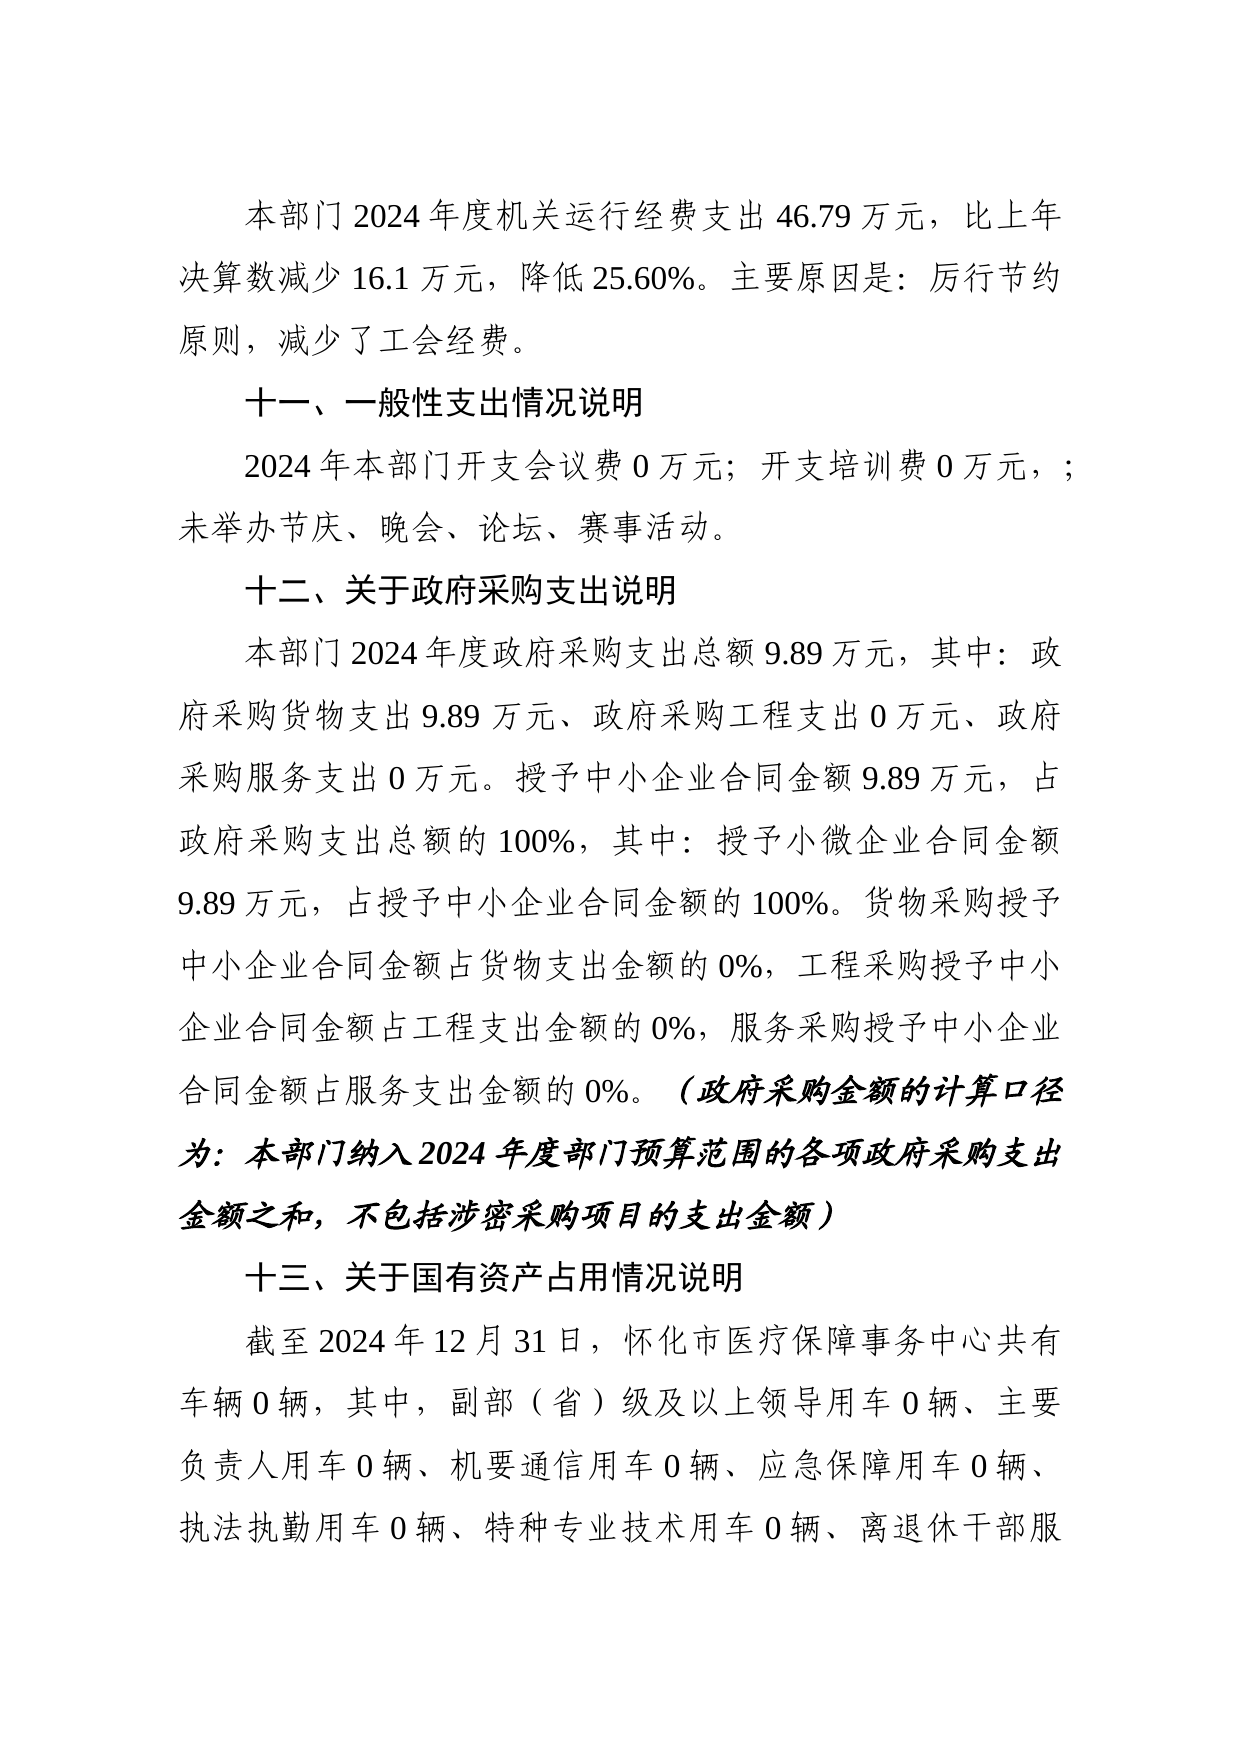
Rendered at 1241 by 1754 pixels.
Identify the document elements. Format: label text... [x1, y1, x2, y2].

text 十二、关于政府采购支出说明 [177, 552, 1063, 615]
text 2024年本部门开支会议费0万元；开支培训费0万元，；未举办节庆、晚会、论坛、赛事活动。 [177, 427, 1063, 552]
text 本部门2024年度政府采购支出总额9.89万元，其中：政府采购货物支出9.89 万元、政府采购工程支出0万元、政府采购服务支出0万元。授予中小企业合同金额9.89万元，占政府采购支出总额的100%，其中：授予小微企业合同金额9.89万元，占授予中小企业合同金额的100%。货物采购授予中小企业合同金额占货物支出金额的0%，工程采购授予中小企业合同金额占工程支出金额的0%，服务采购授予中小企业合同金额占服务支出金额的0%。（政府采购金额的计算口径为：本部门纳入2024年度部门预算范围的各项政府采购支出金额之和，不包括涉密采购项目的支出金额） [177, 615, 1063, 1240]
text 本部门2024年度机关运行经费支出46.79万元，比上年决算数减少16.1 万元，降低25.60%。主要原因是：厉行节约原则，减少了工会经费。 [177, 177, 1063, 365]
text 十三、关于国有资产占用情况说明 [177, 1240, 1063, 1302]
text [177, 1302, 1063, 1552]
text 十一、一般性支出情况说明 [177, 365, 1063, 427]
